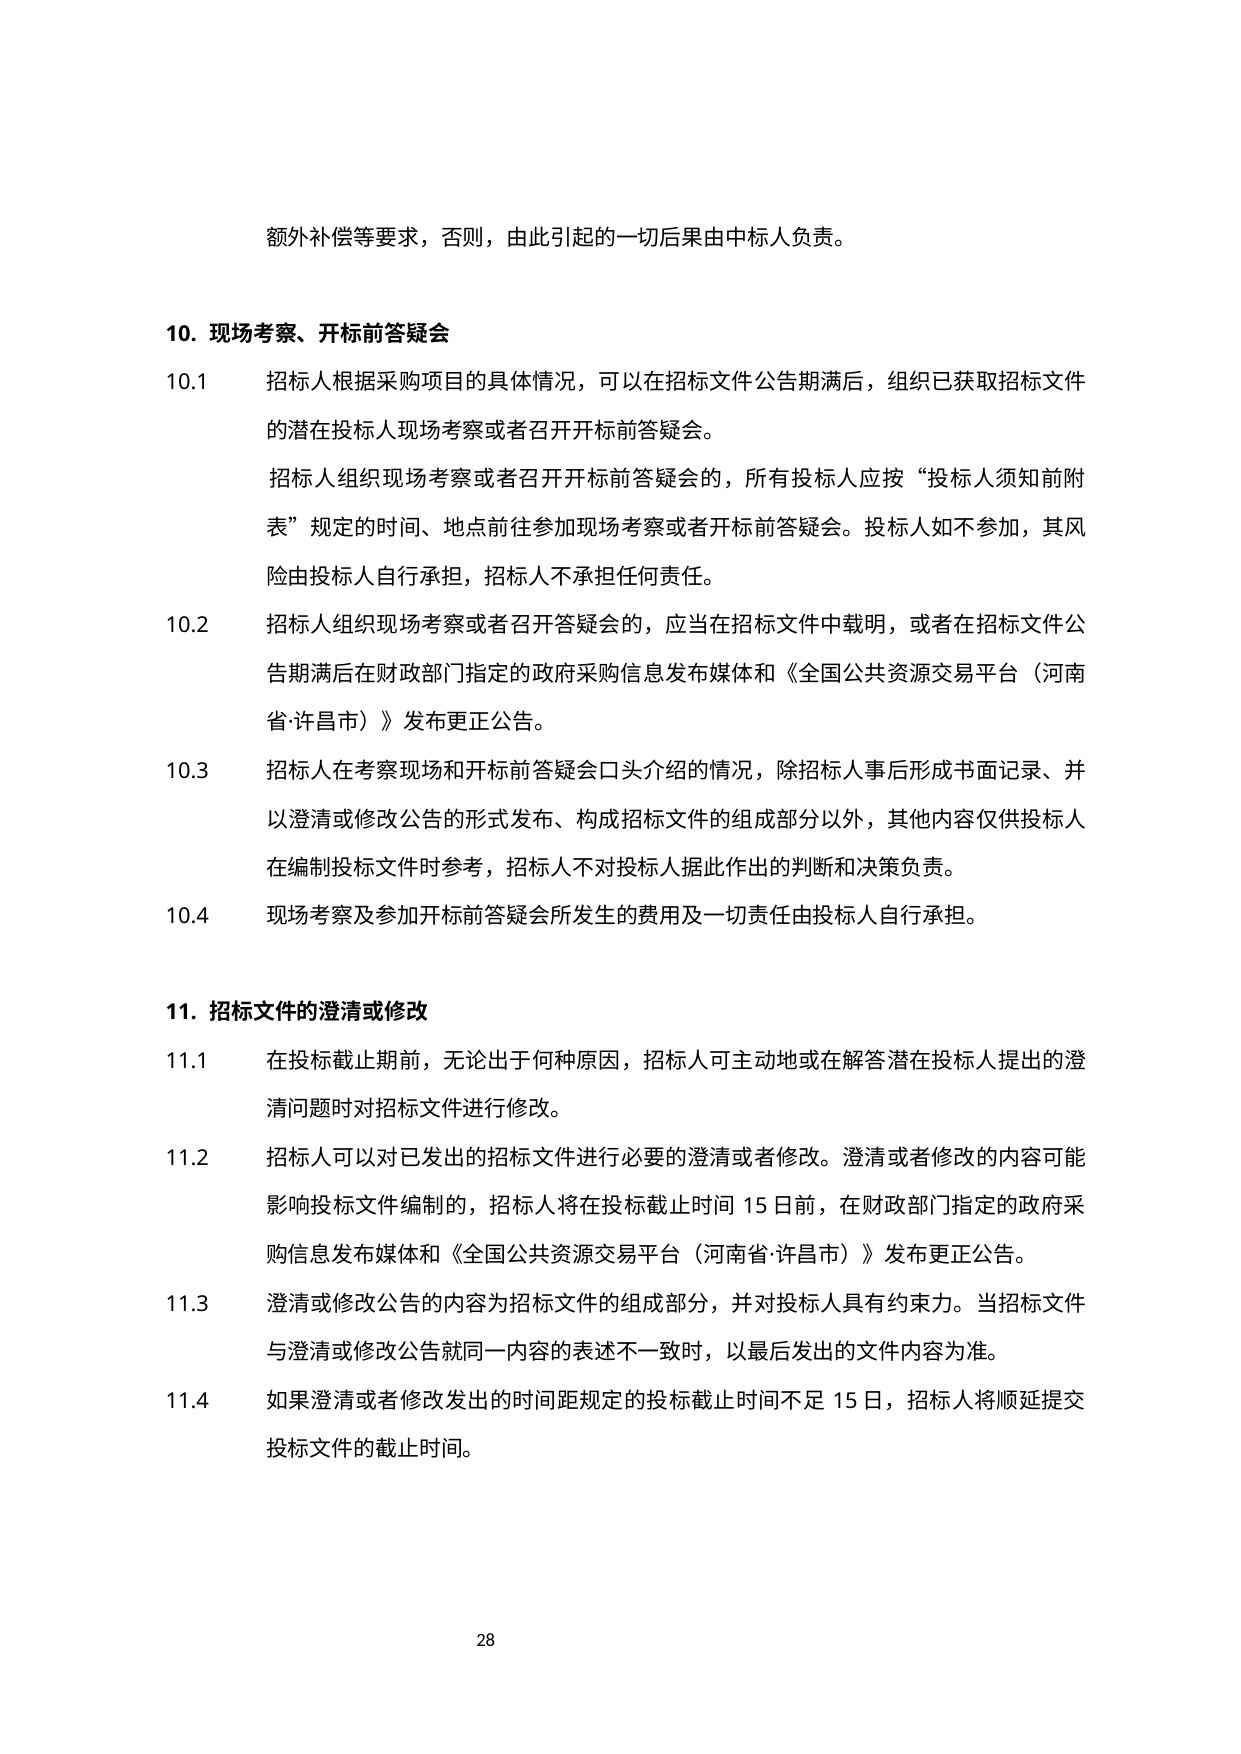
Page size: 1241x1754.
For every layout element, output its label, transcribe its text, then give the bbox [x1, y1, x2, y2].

list 现场考察、开标前答疑会 [165, 315, 1087, 348]
text 招标人组织现场考察或者召开开标前答疑会的，所有投标人应按“投标人须知前附表”规定的时间、地点前往参加现场考察或者开标前答疑会。投标人如不参加，其风险由投标人自行承担，招标人不承担任何责任。 [266, 461, 1087, 591]
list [165, 219, 1087, 252]
list 招标人根据采购项目的具体情况，可以在招标文件公告期满后，组织已获取招标文件的潜在投标人现场考察或者召开开标前答疑会。 [165, 364, 1087, 445]
list 招标人在考察现场和开标前答疑会口头介绍的情况，除招标人事后形成书面记录、并以澄清或修改公告的形式发布、构成招标文件的组成部分以外，其他内容仅供投标人在编制投标文件时参考，招标人不对投标人据此作出的判断和决策负责。 [165, 752, 1087, 882]
list 招标人可以对已发出的招标文件进行必要的澄清或者修改。澄清或者修改的内容可能影响投标文件编制的，招标人将在投标截止时间15日前，在财政部门指定的政府采购信息发布媒体和《全国公共资源交易平台（河南省·许昌市）》发布更正公告。 [165, 1139, 1087, 1269]
list 现场考察及参加开标前答疑会所发生的费用及一切责任由投标人自行承担。 [165, 898, 1087, 931]
list 如果澄清或者修改发出的时间距规定的投标截止时间不足15日，招标人将顺延提交投标文件的截止时间。 [165, 1382, 1087, 1463]
list 澄清或修改公告的内容为招标文件的组成部分，并对投标人具有约束力。当招标文件与澄清或修改公告就同一内容的表述不一致时，以最后发出的文件内容为准。 [165, 1285, 1087, 1366]
list 招标人组织现场考察或者召开答疑会的，应当在招标文件中载明，或者在招标文件公告期满后在财政部门指定的政府采购信息发布媒体和《全国公共资源交易平台（河南省·许昌市）》发布更正公告。 [165, 607, 1087, 737]
list 在投标截止期前，无论出于何种原因，招标人可主动地或在解答潜在投标人提出的澄清问题时对招标文件进行修改。 [165, 1042, 1087, 1123]
list 招标文件的澄清或修改 [165, 994, 1087, 1026]
